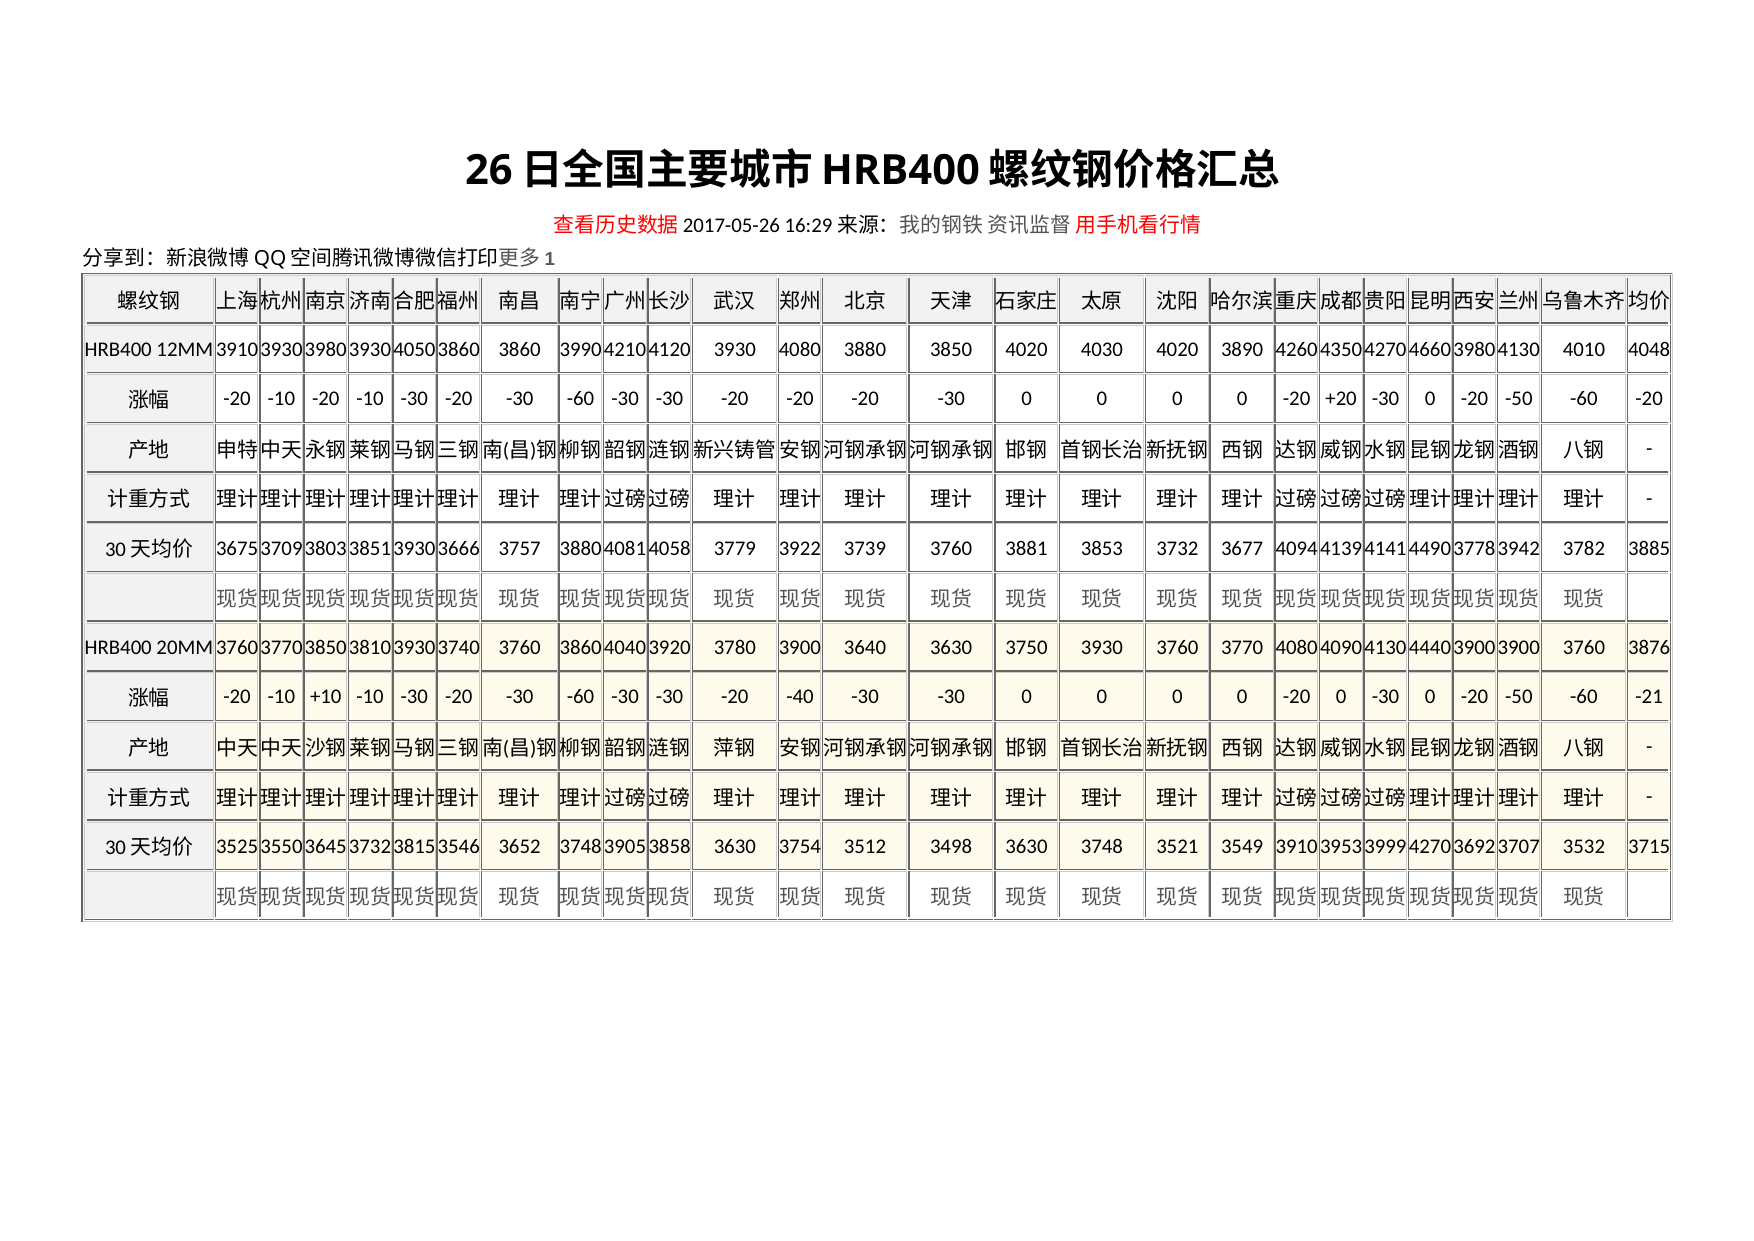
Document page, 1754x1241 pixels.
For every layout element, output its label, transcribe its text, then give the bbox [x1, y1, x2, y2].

table_cell 韶钢 [604, 425, 646, 471]
table_cell 3754 [779, 823, 820, 869]
table_cell 莱钢 [349, 723, 391, 769]
table_cell 3885 [1628, 521, 1670, 571]
table_header 太原 [1059, 276, 1144, 322]
table_cell 4094 [1276, 524, 1317, 571]
table_cell - [1628, 471, 1670, 521]
table_header 贵阳 [1363, 276, 1407, 322]
table_cell -60 [560, 375, 601, 422]
table_cell 理计 [823, 773, 906, 819]
table_cell 昆钢 [1409, 723, 1451, 769]
table_cell 理计 [349, 773, 391, 819]
table_cell 3810 [349, 624, 391, 670]
table_cell 过磅 [604, 773, 646, 819]
table_cell -30 [1365, 375, 1406, 422]
table_cell 现货 [348, 872, 392, 918]
table_cell 现货 [1059, 872, 1144, 918]
table_cell 河钢承钢 [823, 723, 906, 769]
table_cell 4080 [779, 326, 820, 372]
table_header 石家庄 [994, 276, 1059, 322]
table_cell 过磅 [1320, 773, 1362, 819]
table_cell 3630 [693, 823, 776, 869]
table_cell 0 [1320, 673, 1362, 720]
table_cell 3930 [693, 326, 776, 372]
table_cell 理计 [910, 475, 992, 521]
table_cell 3740 [438, 624, 479, 670]
table_cell -30 [910, 375, 992, 422]
table_cell 3930 [1060, 624, 1143, 670]
table_cell 3990 [560, 326, 601, 372]
table_cell 过磅 [649, 773, 690, 819]
table_cell 3860 [482, 326, 557, 372]
table_cell 现货 [1146, 574, 1208, 620]
table_cell 理计 [1060, 773, 1143, 819]
table_cell 3732 [349, 823, 391, 869]
table_cell 3858 [649, 823, 690, 869]
table_cell -30 [394, 673, 435, 720]
table_cell -20 [438, 673, 479, 720]
table_cell 现货 [558, 872, 603, 918]
table_cell 3850 [305, 624, 346, 670]
table_cell 3748 [560, 823, 601, 869]
table_cell 柳钢 [560, 425, 601, 471]
table_cell 0 [1060, 673, 1143, 720]
table_cell [1627, 571, 1671, 620]
table_cell -60 [1542, 375, 1625, 422]
table_cell -40 [779, 673, 820, 720]
table_cell -20 [1627, 372, 1671, 422]
table_cell 现货 [908, 869, 994, 918]
table_cell 3815 [394, 823, 435, 869]
table_cell 水钢 [1365, 425, 1406, 471]
table_cell 现货 [1496, 872, 1541, 918]
table_cell 4139 [1320, 524, 1362, 571]
table_header 南昌 [481, 276, 558, 322]
table_cell 现货 [778, 872, 822, 918]
table_cell 3757 [482, 524, 557, 571]
table_cell 3640 [823, 624, 906, 670]
table_cell 3920 [649, 624, 690, 670]
table_cell 现货 [996, 574, 1057, 620]
table_cell 3930 [394, 624, 435, 670]
table_cell -60 [560, 673, 601, 720]
table_cell 安钢 [779, 425, 820, 471]
table_cell 过磅 [1320, 475, 1362, 521]
table_cell 3900 [1498, 624, 1539, 670]
table_cell 现货 [994, 872, 1059, 918]
table_cell 0 [1211, 673, 1273, 720]
table_cell 4130 [1365, 624, 1406, 670]
table_cell 现货 [259, 872, 303, 918]
table_cell 3803 [305, 524, 346, 571]
table_cell 3525 [216, 823, 257, 869]
table_cell 0 [996, 375, 1057, 422]
table_cell 4490 [1409, 524, 1451, 571]
table_cell 3521 [1146, 823, 1208, 869]
table_header 北京 [822, 274, 908, 322]
table_header 合肥 [392, 276, 436, 322]
table_cell 理计 [1542, 475, 1625, 521]
table_cell 涨幅 [83, 372, 215, 422]
table_cell 现货 [604, 574, 646, 620]
table_cell 3732 [1146, 524, 1208, 571]
table_cell 过磅 [1276, 475, 1317, 521]
table_cell -60 [1542, 673, 1625, 720]
table_cell 现货 [603, 872, 647, 918]
table_cell -20 [216, 673, 257, 720]
table_cell 理计 [482, 475, 557, 521]
table_cell 龙钢 [1454, 425, 1495, 471]
table_cell 萍钢 [693, 723, 776, 769]
table_cell 新兴铸管 [693, 425, 776, 471]
table_cell 3930 [349, 326, 391, 372]
table_cell 涟钢 [649, 723, 690, 769]
table_cell 理计 [1211, 773, 1273, 819]
table_cell 过磅 [1365, 773, 1406, 819]
table_cell 理计 [1409, 475, 1451, 521]
table_cell 理计 [1498, 773, 1539, 819]
table_cell 八钢 [1542, 425, 1625, 471]
table_header 均价 [1627, 276, 1670, 322]
table_cell 3930 [394, 524, 435, 571]
table_cell 三钢 [438, 425, 479, 471]
table_cell 3707 [1498, 823, 1539, 869]
table_cell 4270 [1409, 823, 1451, 869]
table_cell 理计 [1542, 773, 1625, 819]
table_cell 3630 [910, 624, 992, 670]
table_cell 3512 [823, 823, 906, 869]
table_cell -20 [1276, 673, 1317, 720]
table_cell 三钢 [438, 723, 479, 769]
table_cell 3498 [910, 823, 992, 869]
table_cell HRB400 20MM [85, 620, 213, 670]
table_cell -10 [261, 673, 302, 720]
table_cell 永钢 [305, 425, 346, 471]
table_cell 申特 [216, 425, 257, 471]
table_cell 0 [1146, 375, 1208, 422]
text 查看历史数据2017-05-26 16:29 来源：我的钢铁 资讯监督 用手机看行情 [83, 207, 1671, 240]
table_cell -30 [604, 375, 646, 422]
table_cell 理计 [779, 773, 820, 819]
table_cell 柳钢 [560, 723, 601, 769]
table_cell 现货 [1145, 872, 1209, 918]
table_cell 4020 [1146, 326, 1208, 372]
table_cell 安钢 [779, 723, 820, 769]
table_cell 现货 [647, 872, 692, 918]
table_cell 现货 [1211, 574, 1273, 620]
table_cell 3677 [1211, 524, 1273, 571]
table_cell -10 [261, 375, 302, 422]
table_cell 0 [1211, 375, 1273, 422]
table_cell 马钢 [394, 723, 435, 769]
table_cell 3980 [1454, 326, 1495, 372]
table_cell 邯钢 [996, 723, 1057, 769]
table_cell -20 [1454, 375, 1495, 422]
table_header 杭州 [259, 276, 303, 322]
table_cell 现货 [1452, 872, 1496, 918]
table_cell 现货 [1363, 872, 1407, 918]
table_cell 莱钢 [349, 425, 391, 471]
table_cell 4050 [394, 326, 435, 372]
table_cell -20 [693, 375, 776, 422]
table_header 南京 [303, 276, 348, 322]
table_cell 过磅 [1276, 773, 1317, 819]
table_cell 理计 [216, 475, 257, 521]
table_cell 4030 [1060, 326, 1143, 372]
table_header 西安 [1452, 276, 1496, 322]
table_cell -50 [1498, 673, 1539, 720]
table_cell -30 [649, 375, 690, 422]
table_cell 理计 [996, 773, 1057, 819]
table_cell 现货 [779, 574, 820, 620]
table_cell 理计 [1454, 475, 1495, 521]
table_header 上海 [215, 274, 259, 322]
table_cell 4081 [604, 524, 646, 571]
table_cell 现货 [1274, 872, 1319, 918]
table_cell -30 [482, 375, 557, 422]
table_cell 理计 [1146, 773, 1208, 819]
table_cell 理计 [1454, 773, 1495, 819]
table_cell 4120 [649, 326, 690, 372]
table_cell 现货 [1319, 872, 1363, 918]
table_cell 现货 [482, 574, 557, 620]
subtitle 26日全国主要城市HRB400螺纹钢价格汇总 [83, 134, 1671, 199]
table_cell 理计 [216, 773, 257, 819]
table_cell 酒钢 [1498, 425, 1539, 471]
table_cell 3853 [1060, 524, 1143, 571]
table_cell 4130 [1498, 326, 1539, 372]
table_cell 邯钢 [996, 425, 1057, 471]
table_cell 现货 [1365, 574, 1406, 620]
table_cell 现货 [1060, 574, 1143, 620]
table_cell 八钢 [1542, 723, 1625, 769]
table_cell 现货 [693, 574, 776, 620]
table_cell -30 [649, 673, 690, 720]
table_cell 3860 [560, 624, 601, 670]
table_cell 4090 [1320, 624, 1362, 670]
table_cell 理计 [349, 475, 391, 521]
table_cell 过磅 [1365, 475, 1406, 521]
table_cell 酒钢 [1498, 723, 1539, 769]
table_cell 4010 [1542, 326, 1625, 372]
table_cell 3881 [996, 524, 1057, 571]
table_cell 理计 [438, 475, 479, 521]
table_cell 现货 [560, 574, 601, 620]
table_cell 理计 [305, 475, 346, 521]
table_cell -20 [438, 375, 479, 422]
table_cell 产地 [83, 720, 215, 769]
table_cell 理计 [394, 475, 435, 521]
table_cell 3782 [1542, 524, 1625, 571]
table_header 哈尔滨 [1209, 274, 1274, 322]
table_cell 3760 [216, 624, 257, 670]
table_header 济南 [348, 274, 392, 322]
table_cell 0 [1060, 375, 1143, 422]
table_cell 3748 [1060, 823, 1143, 869]
table_cell 3760 [910, 524, 992, 571]
table_cell 理计 [394, 773, 435, 819]
table_cell 3851 [349, 524, 391, 571]
table_cell 现货 [438, 574, 479, 620]
table_cell +20 [1320, 375, 1362, 422]
table_cell 4080 [1276, 624, 1317, 670]
table_cell 3750 [996, 624, 1057, 670]
table_cell 理计 [910, 773, 992, 819]
table_cell 水钢 [1365, 723, 1406, 769]
table_cell -20 [823, 375, 906, 422]
table_cell 现货 [1320, 574, 1362, 620]
table_cell 3890 [1211, 326, 1273, 372]
table_cell 3645 [305, 823, 346, 869]
table_cell 3739 [823, 524, 906, 571]
table_cell -20 [216, 375, 257, 422]
table_header 昆明 [1408, 274, 1452, 322]
table_cell 3546 [438, 823, 479, 869]
table_cell 4440 [1409, 624, 1451, 670]
table_cell 理计 [438, 773, 479, 819]
table_cell 30天均价 [85, 521, 213, 571]
table_cell 理计 [693, 475, 776, 521]
table_cell 3910 [1276, 823, 1317, 869]
table_cell 3850 [910, 326, 992, 372]
table_cell 计重方式 [85, 471, 213, 521]
table_cell 3900 [779, 624, 820, 670]
table_cell 3666 [438, 524, 479, 571]
table_cell 4048 [1628, 322, 1670, 372]
table_cell 理计 [1060, 475, 1143, 521]
table_cell 中天 [261, 425, 302, 471]
table_cell 理计 [261, 475, 302, 521]
table_cell 0 [1409, 375, 1451, 422]
table_cell 中天 [261, 723, 302, 769]
table_cell 理计 [1409, 773, 1451, 819]
table_cell 涨幅 [85, 670, 213, 720]
table_cell 0 [996, 673, 1057, 720]
table_cell - [1627, 422, 1671, 471]
table_cell HRB400 12MM [85, 322, 213, 372]
table_cell 现货 [1408, 872, 1452, 918]
table_cell 现货 [394, 574, 435, 620]
table_cell 理计 [560, 475, 601, 521]
table_cell 4141 [1365, 524, 1406, 571]
table_cell -20 [305, 375, 346, 422]
table_cell 4260 [1276, 326, 1317, 372]
table_header 长沙 [647, 276, 692, 322]
table_header 沈阳 [1145, 276, 1209, 322]
table_cell 达钢 [1276, 723, 1317, 769]
table_cell 3675 [216, 524, 257, 571]
table_cell -20 [693, 673, 776, 720]
table_cell 现货 [349, 574, 391, 620]
table_cell 3760 [482, 624, 557, 670]
table_cell 3780 [693, 624, 776, 670]
table_cell 首钢长治 [1060, 723, 1143, 769]
table_cell 3999 [1365, 823, 1406, 869]
table_cell -30 [910, 673, 992, 720]
table_header 天津 [908, 274, 994, 322]
table_header 广州 [603, 274, 647, 322]
table_cell 南(昌)钢 [482, 425, 557, 471]
table_cell 首钢长治 [1060, 425, 1143, 471]
table_cell 3550 [261, 823, 302, 869]
table_cell [83, 869, 215, 918]
table_cell 3778 [1454, 524, 1495, 571]
table_cell 3652 [482, 823, 557, 869]
table_cell 0 [1409, 673, 1451, 720]
table_cell 4660 [1409, 326, 1451, 372]
table_header 兰州 [1496, 276, 1541, 322]
table_cell 3860 [438, 326, 479, 372]
table_cell 现货 [1454, 574, 1495, 620]
table_cell 30天均价 [85, 819, 213, 869]
table_cell 理计 [1211, 475, 1273, 521]
table_cell 现货 [1209, 872, 1274, 918]
table_cell 现货 [305, 574, 346, 620]
table_cell 涟钢 [649, 425, 690, 471]
table_cell 现货 [1542, 574, 1625, 620]
table_cell 现货 [1276, 574, 1317, 620]
table_cell 河钢承钢 [823, 425, 906, 471]
table_header 福州 [436, 276, 481, 322]
table_cell 现货 [822, 869, 908, 918]
table_cell 4020 [996, 326, 1057, 372]
table_cell 理计 [693, 773, 776, 819]
table_cell 3549 [1211, 823, 1273, 869]
table_header 成都 [1319, 274, 1363, 322]
table_cell 现货 [1409, 574, 1451, 620]
table_header 武汉 [692, 276, 777, 322]
table_cell 3930 [261, 326, 302, 372]
table_cell - [1627, 720, 1671, 769]
table_cell 昆钢 [1409, 425, 1451, 471]
table_cell -30 [823, 673, 906, 720]
table_cell 3760 [1542, 624, 1625, 670]
table_cell 现货 [215, 869, 259, 918]
table_cell 过磅 [649, 475, 690, 521]
table_cell 理计 [305, 773, 346, 819]
table_cell -20 [1454, 673, 1495, 720]
table_cell 现货 [392, 872, 436, 918]
table_cell 3876 [1628, 620, 1670, 670]
table_cell 3532 [1542, 823, 1625, 869]
table_cell 现货 [1498, 574, 1539, 620]
table_cell 理计 [779, 475, 820, 521]
table_header 南宁 [558, 276, 603, 322]
table_cell -30 [394, 375, 435, 422]
table_cell -20 [1276, 375, 1317, 422]
table_cell 南(昌)钢 [482, 723, 557, 769]
table_cell 理计 [1498, 475, 1539, 521]
table_cell 河钢承钢 [910, 425, 992, 471]
table_cell 3779 [693, 524, 776, 571]
text 分享到：新浪微博QQ空间腾讯微博微信打印更多1 [83, 240, 1671, 272]
table_cell 新抚钢 [1146, 425, 1208, 471]
table_cell 4210 [604, 326, 646, 372]
table_cell 中天 [216, 723, 257, 769]
table_cell 3910 [216, 326, 257, 372]
table_cell 3770 [1211, 624, 1273, 670]
table_cell [83, 571, 215, 620]
table_cell 3942 [1498, 524, 1539, 571]
table_cell 理计 [996, 475, 1057, 521]
table_cell 马钢 [394, 425, 435, 471]
table_cell 西钢 [1211, 723, 1273, 769]
table_cell 4040 [604, 624, 646, 670]
table_cell 现货 [261, 574, 302, 620]
table_cell 韶钢 [604, 723, 646, 769]
table_cell 威钢 [1320, 425, 1362, 471]
table_header 螺纹钢 [85, 276, 215, 322]
table_cell 理计 [482, 773, 557, 819]
table_cell 3760 [1146, 624, 1208, 670]
table_cell 达钢 [1276, 425, 1317, 471]
table_cell -50 [1498, 375, 1539, 422]
table_cell 3715 [1628, 819, 1670, 869]
table_cell 3922 [779, 524, 820, 571]
table_cell 现货 [481, 872, 558, 918]
table_cell 4270 [1365, 326, 1406, 372]
table_cell 新抚钢 [1146, 723, 1208, 769]
table_cell -20 [779, 375, 820, 422]
table_cell 理计 [823, 475, 906, 521]
table_header 郑州 [778, 276, 822, 322]
table_cell 西钢 [1211, 425, 1273, 471]
table_cell -21 [1628, 670, 1670, 720]
table_cell 河钢承钢 [910, 723, 992, 769]
table_cell 理计 [261, 773, 302, 819]
table_header 乌鲁木齐 [1541, 276, 1627, 322]
table_cell 威钢 [1320, 723, 1362, 769]
table_cell 3900 [1454, 624, 1495, 670]
table_cell 现货 [823, 574, 906, 620]
table_cell - [1628, 769, 1670, 819]
table_header 重庆 [1274, 276, 1319, 322]
table_cell 现货 [649, 574, 690, 620]
table_cell [1627, 869, 1671, 918]
table_cell +10 [305, 673, 346, 720]
table_cell 0 [1146, 673, 1208, 720]
table_cell 3905 [604, 823, 646, 869]
table_cell 3630 [996, 823, 1057, 869]
table_cell -10 [349, 673, 391, 720]
table_cell -30 [1365, 673, 1406, 720]
table_cell 过磅 [604, 475, 646, 521]
table_cell 4058 [649, 524, 690, 571]
table_cell 3880 [560, 524, 601, 571]
table_cell 3953 [1320, 823, 1362, 869]
table_cell 3770 [261, 624, 302, 670]
table_cell 现货 [1541, 872, 1627, 918]
table_cell -30 [482, 673, 557, 720]
table_cell 现货 [910, 574, 992, 620]
table_cell 沙钢 [305, 723, 346, 769]
table_cell 3692 [1454, 823, 1495, 869]
table_cell 现货 [436, 872, 481, 918]
table_cell 理计 [560, 773, 601, 819]
table_cell -30 [604, 673, 646, 720]
table_cell 现货 [692, 872, 777, 918]
table_cell 现货 [303, 872, 348, 918]
table_cell 计重方式 [85, 769, 213, 819]
table_cell 理计 [1146, 475, 1208, 521]
table_cell 产地 [83, 422, 215, 471]
table_cell -10 [349, 375, 391, 422]
table_cell 4350 [1320, 326, 1362, 372]
table_cell 3880 [823, 326, 906, 372]
table_cell 现货 [216, 574, 257, 620]
table_cell 3709 [261, 524, 302, 571]
table_cell 3980 [305, 326, 346, 372]
table_cell 龙钢 [1454, 723, 1495, 769]
